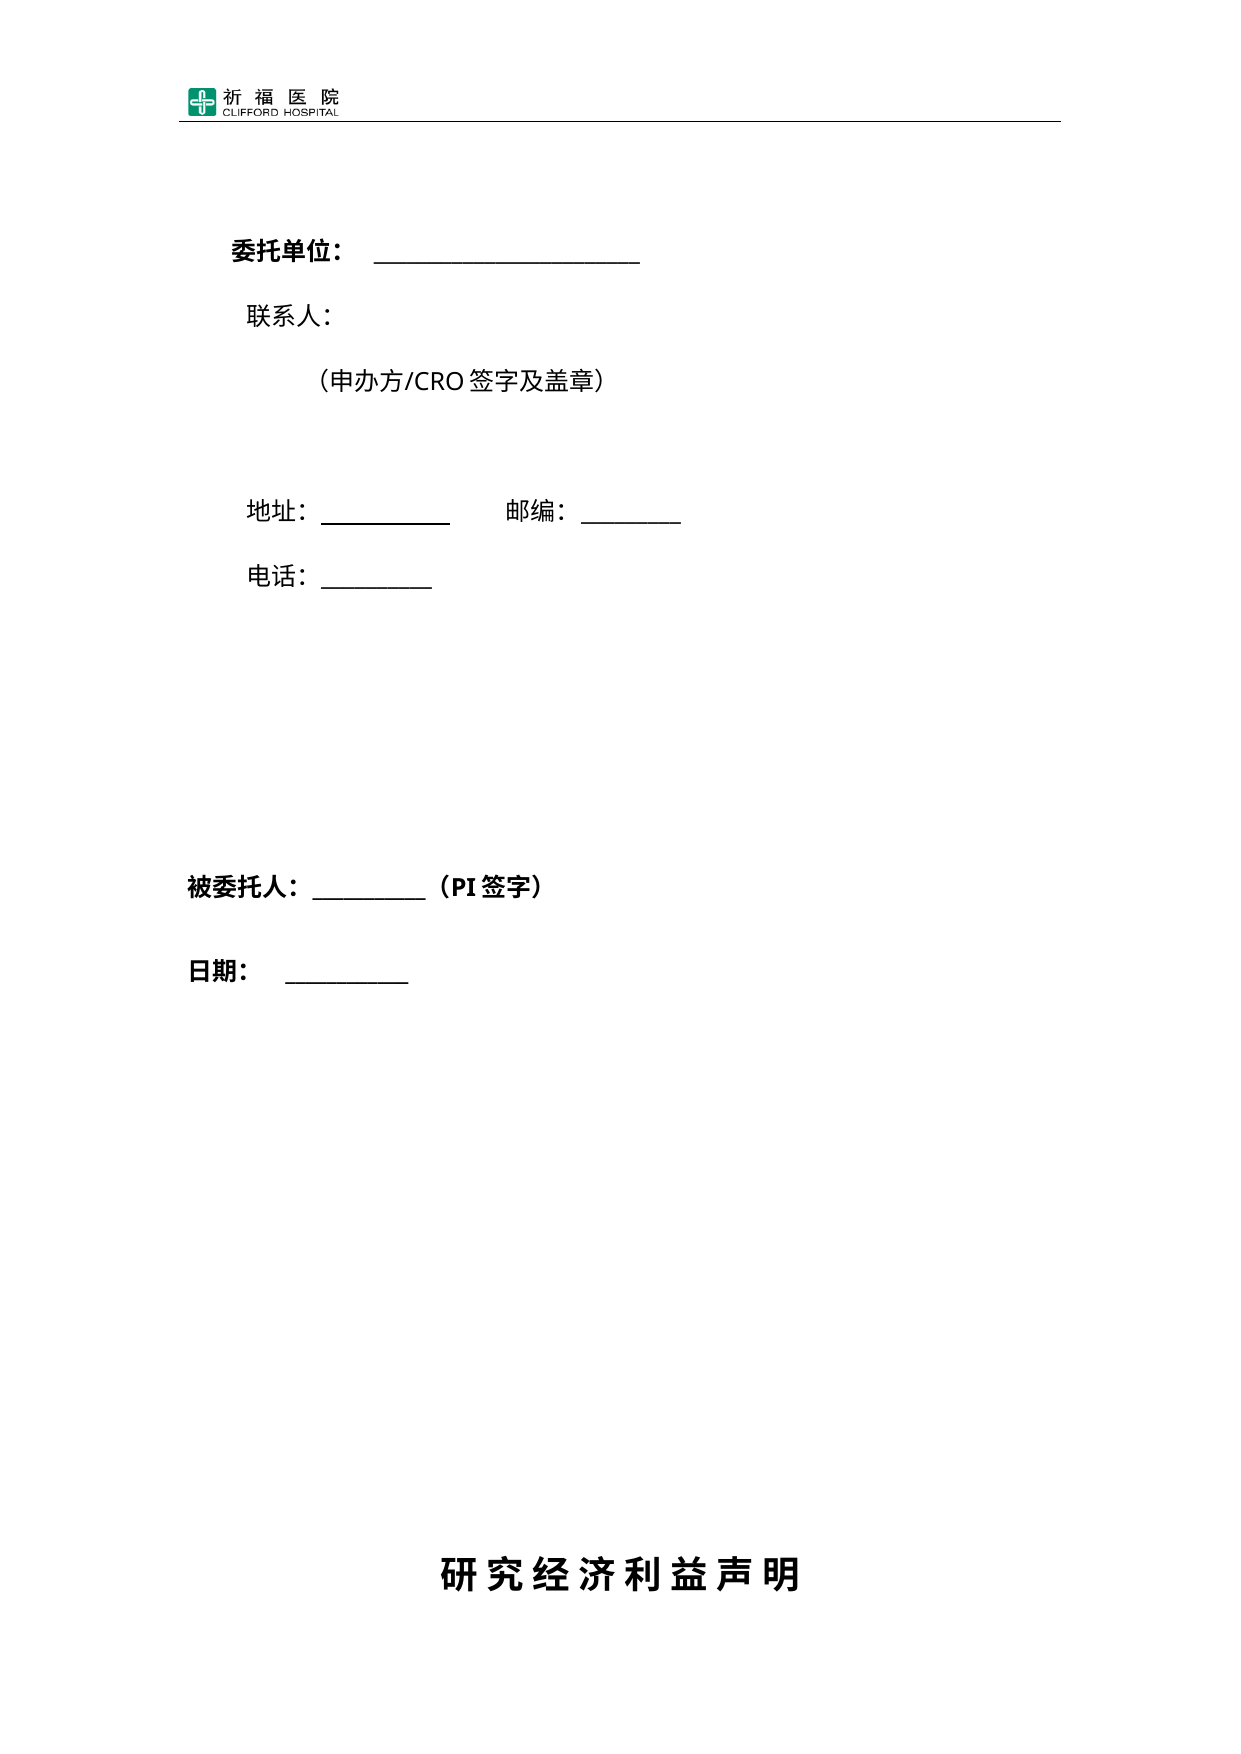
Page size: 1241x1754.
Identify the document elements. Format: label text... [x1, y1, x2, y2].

picture [188, 88, 339, 116]
text 委托单位： ________________________ [187, 217, 1053, 282]
text 研 究 经 济 利 益 声 明 [187, 1540, 1053, 1605]
text （申办方/CRO签字及盖章） [187, 347, 1053, 412]
text 电话：__________ [187, 542, 1053, 607]
text 被委托人：___________（PI签字） [187, 853, 1053, 918]
text 联系人： [187, 282, 1053, 347]
text 地址： 邮编：_________ [187, 477, 1053, 542]
text 日期： ____________ [187, 937, 1053, 1002]
